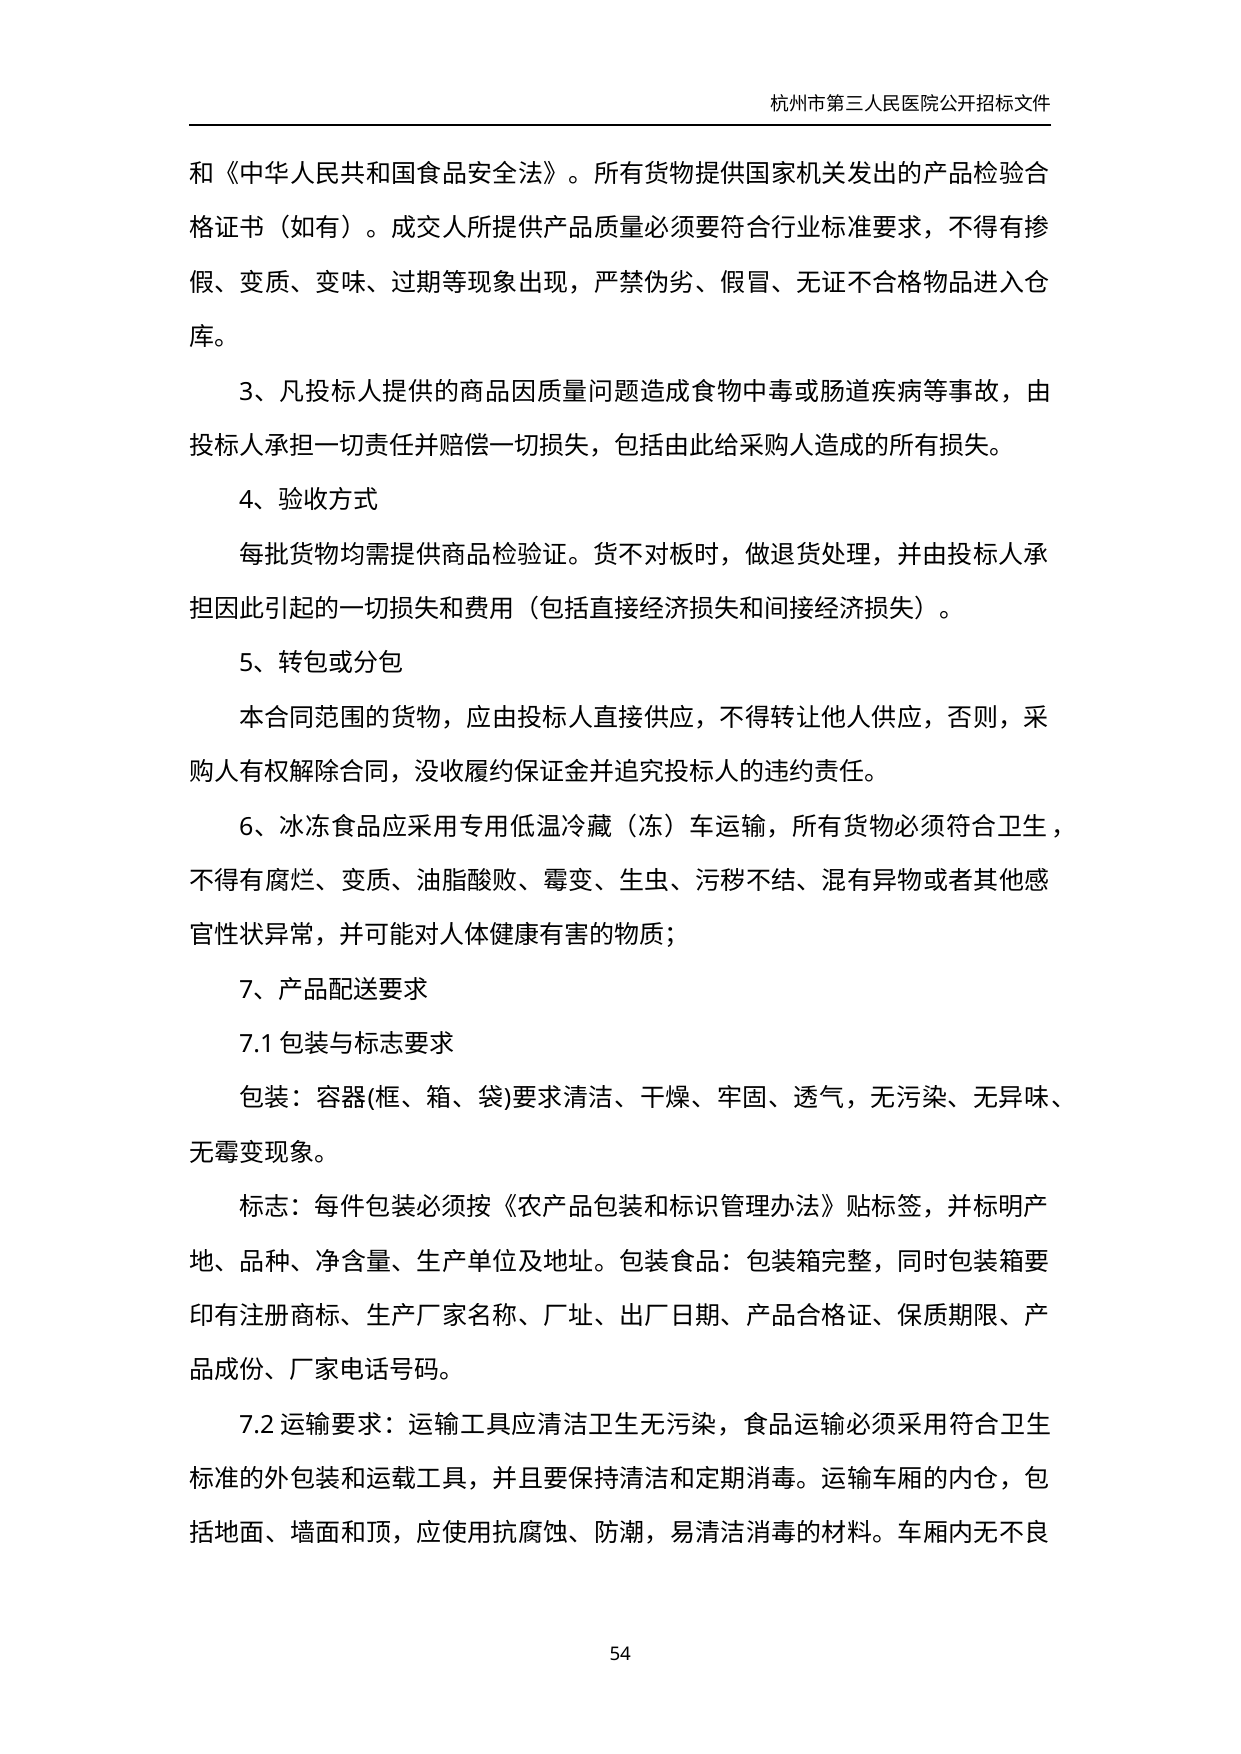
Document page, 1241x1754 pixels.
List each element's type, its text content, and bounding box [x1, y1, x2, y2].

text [189, 1404, 1051, 1549]
text 3、凡投标人提供的商品因质量问题造成食物中毒或肠道疾病等事故，由投标人承担一切责任并赔偿一切损失，包括由此给采购人造成的所有损失。 [189, 371, 1051, 462]
text 本合同范围的货物，应由投标人直接供应，不得转让他人供应，否则，采购人有权解除合同，没收履约保证金并追究投标人的违约责任。 [189, 697, 1051, 788]
text 7、产品配送要求 [189, 969, 1051, 1005]
text 7.1包装与标志要求 [189, 1023, 1051, 1060]
text 包装：容器(框、箱、袋)要求清洁、干燥、牢固、透气，无污染、无异味、无霉变现象。 [189, 1078, 1051, 1168]
text 5、转包或分包 [189, 643, 1051, 679]
text 每批货物均需提供商品检验证。货不对板时，做退货处理，并由投标人承担因此引起的一切损失和费用（包括直接经济损失和间接经济损失）。 [189, 534, 1051, 625]
text 4、验收方式 [189, 480, 1051, 516]
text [189, 153, 1051, 353]
text 标志：每件包装必须按《农产品包装和标识管理办法》贴标签，并标明产地、品种、净含量、生产单位及地址。包装食品：包装箱完整，同时包装箱要印有注册商标、生产厂家名称、厂址、出厂日期、产品合格证、保质期限、产品成份、厂家电话号码。 [189, 1187, 1051, 1386]
text 6、冰冻食品应采用专用低温冷藏（冻）车运输，所有货物必须符合卫生，不得有腐烂、变质、油脂酸败、霉变、生虫、污秽不结、混有异物或者其他感官性状异常，并可能对人体健康有害的物质； [189, 806, 1051, 951]
